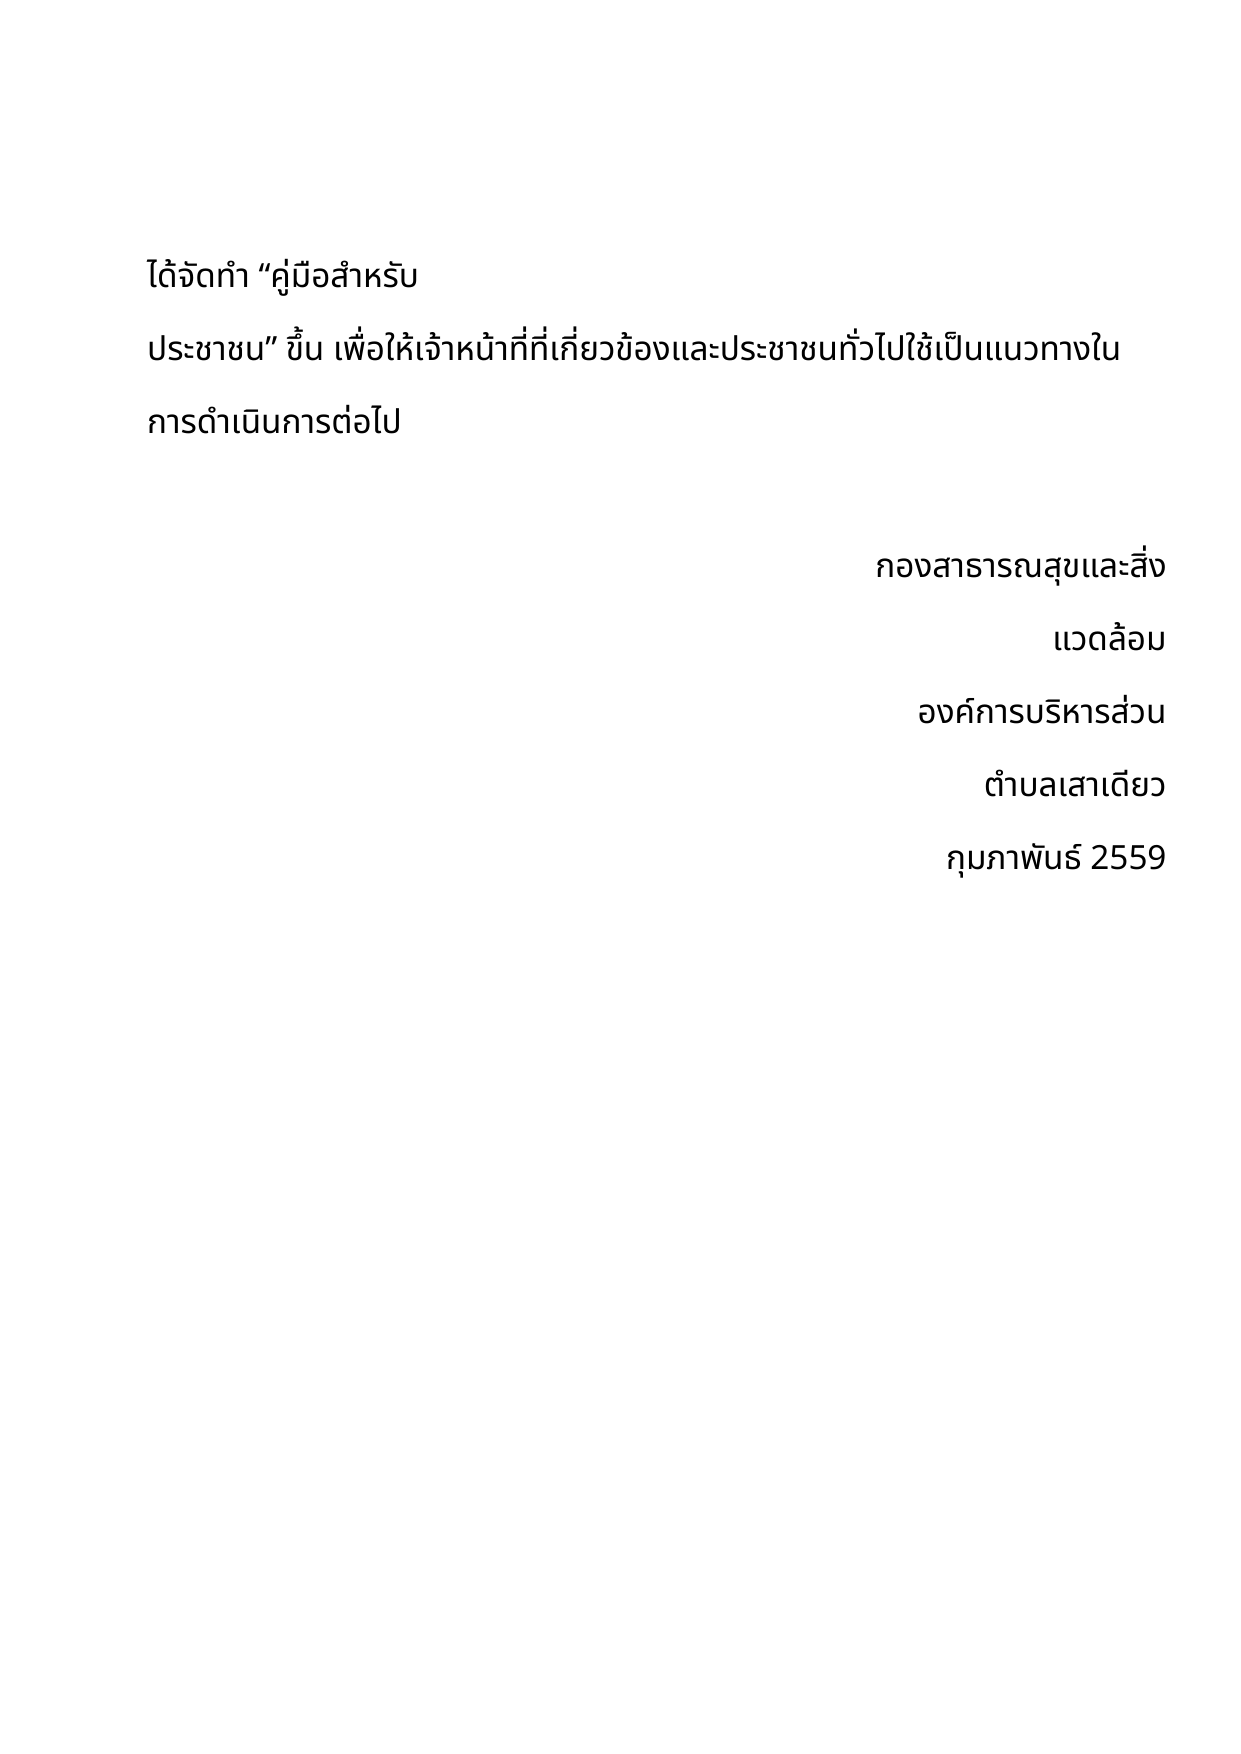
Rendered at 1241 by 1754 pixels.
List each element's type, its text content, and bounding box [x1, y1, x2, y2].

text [147, 252, 1166, 449]
text กองสาธารณสุขและสิ่งแวดล้อม องค์การบริหารส่วนตำบลเสาเดียว กุมภาพันธ์ 2559 [863, 542, 1166, 885]
